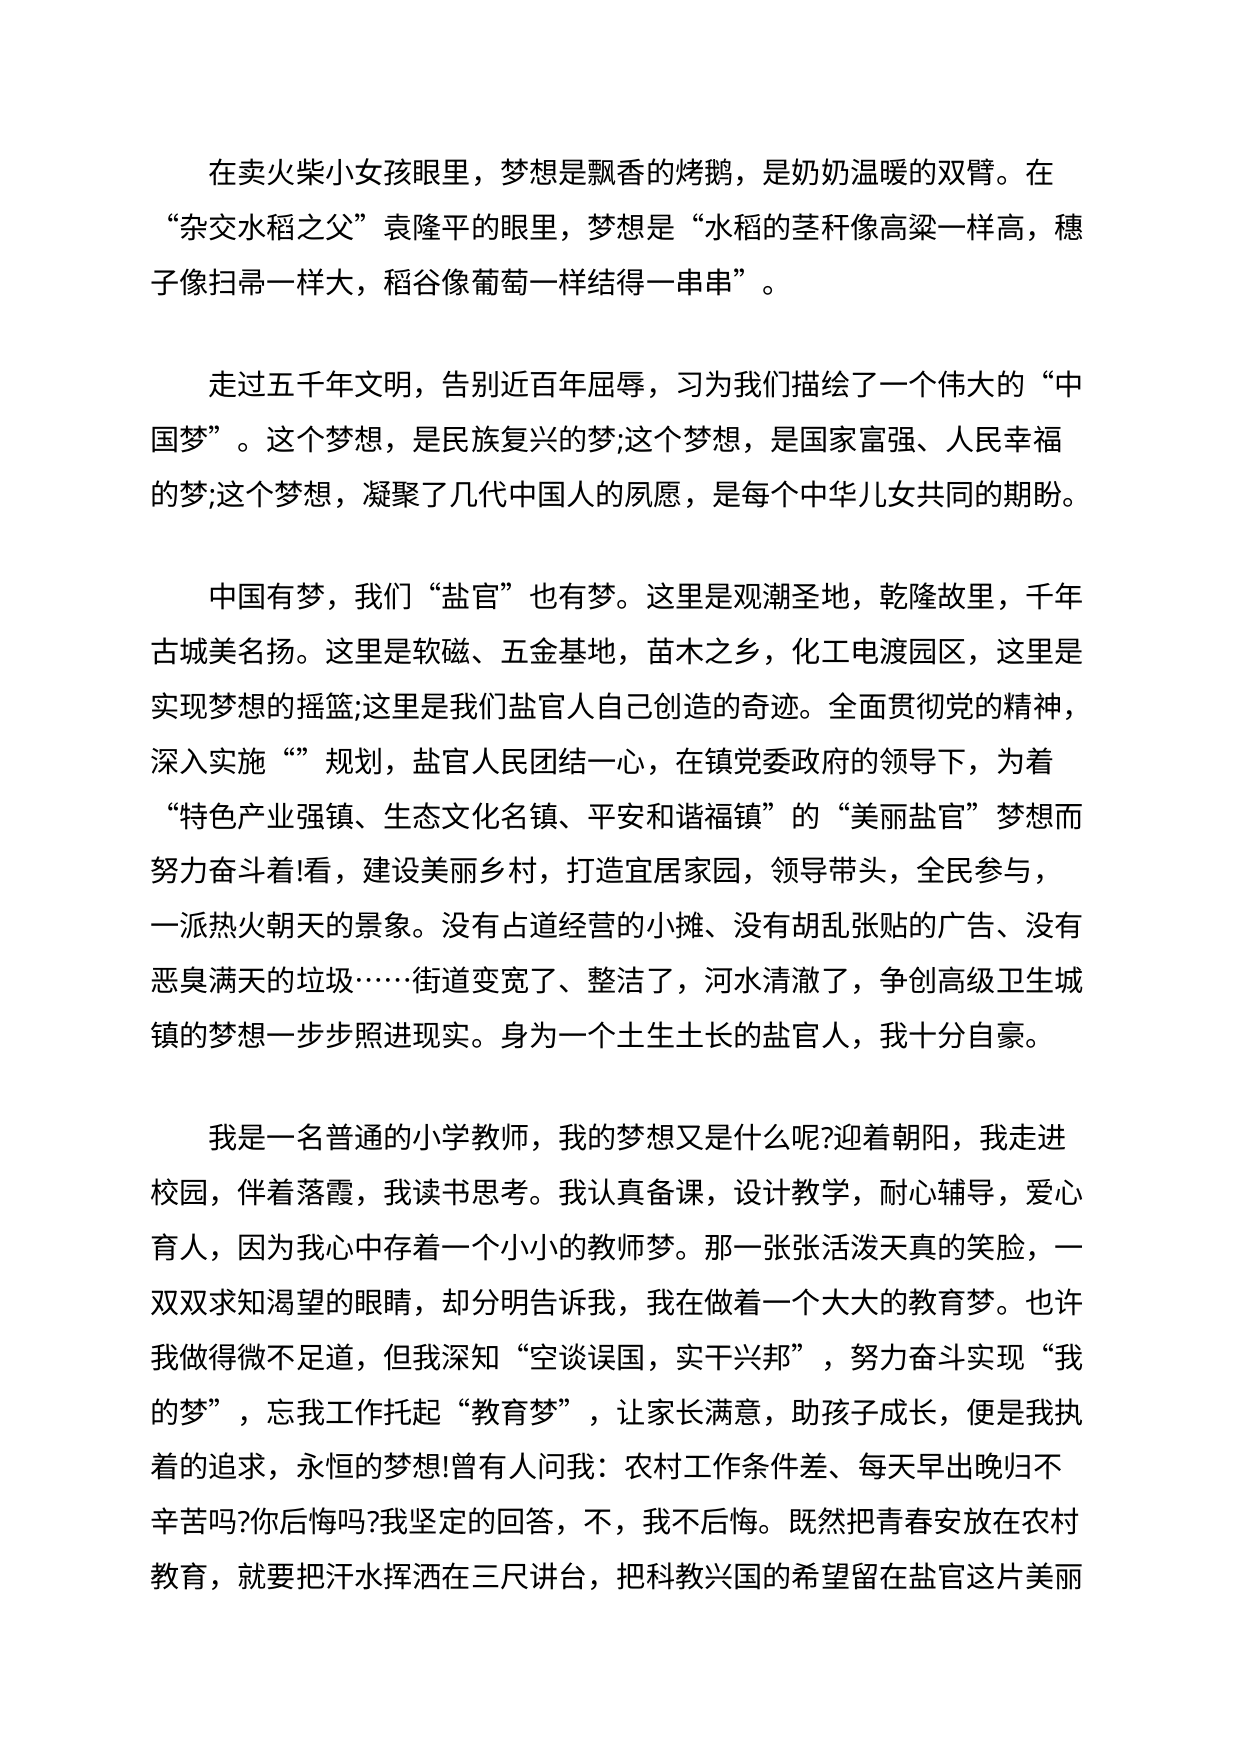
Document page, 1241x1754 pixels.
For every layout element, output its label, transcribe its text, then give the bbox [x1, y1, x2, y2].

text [150, 1114, 1090, 1596]
text 在卖火柴小女孩眼里，梦想是飘香的烤鹅，是奶奶温暖的双臂。在“杂交水稻之父”袁隆平的眼里，梦想是“水稻的茎秆像高粱一样高，穗子像扫帚一样大，稻谷像葡萄一样结得一串串”。 [150, 150, 1090, 302]
text 中国有梦，我们“盐官”也有梦。这里是观潮圣地，乾隆故里，千年古城美名扬。这里是软磁、五金基地，苗木之乡，化工电渡园区，这里是实现梦想的摇篮;这里是我们盐官人自己创造的奇迹。全面贯彻党的精神，深入实施“”规划，盐官人民团结一心，在镇党委政府的领导下，为着“特色产业强镇、生态文化名镇、平安和谐福镇”的“美丽盐官”梦想而努力奋斗着!看，建设美丽乡村，打造宜居家园，领导带头，全民参与，一派热火朝天的景象。没有占道经营的小摊、没有胡乱张贴的广告、没有恶臭满天的垃圾……街道变宽了、整洁了，河水清澈了，争创高级卫生城镇的梦想一步步照进现实。身为一个土生土长的盐官人，我十分自豪。 [150, 573, 1090, 1055]
text 走过五千年文明，告别近百年屈辱，习为我们描绘了一个伟大的“中国梦”。这个梦想，是民族复兴的梦;这个梦想，是国家富强、人民幸福的梦;这个梦想，凝聚了几代中国人的夙愿，是每个中华儿女共同的期盼。 [150, 362, 1090, 514]
